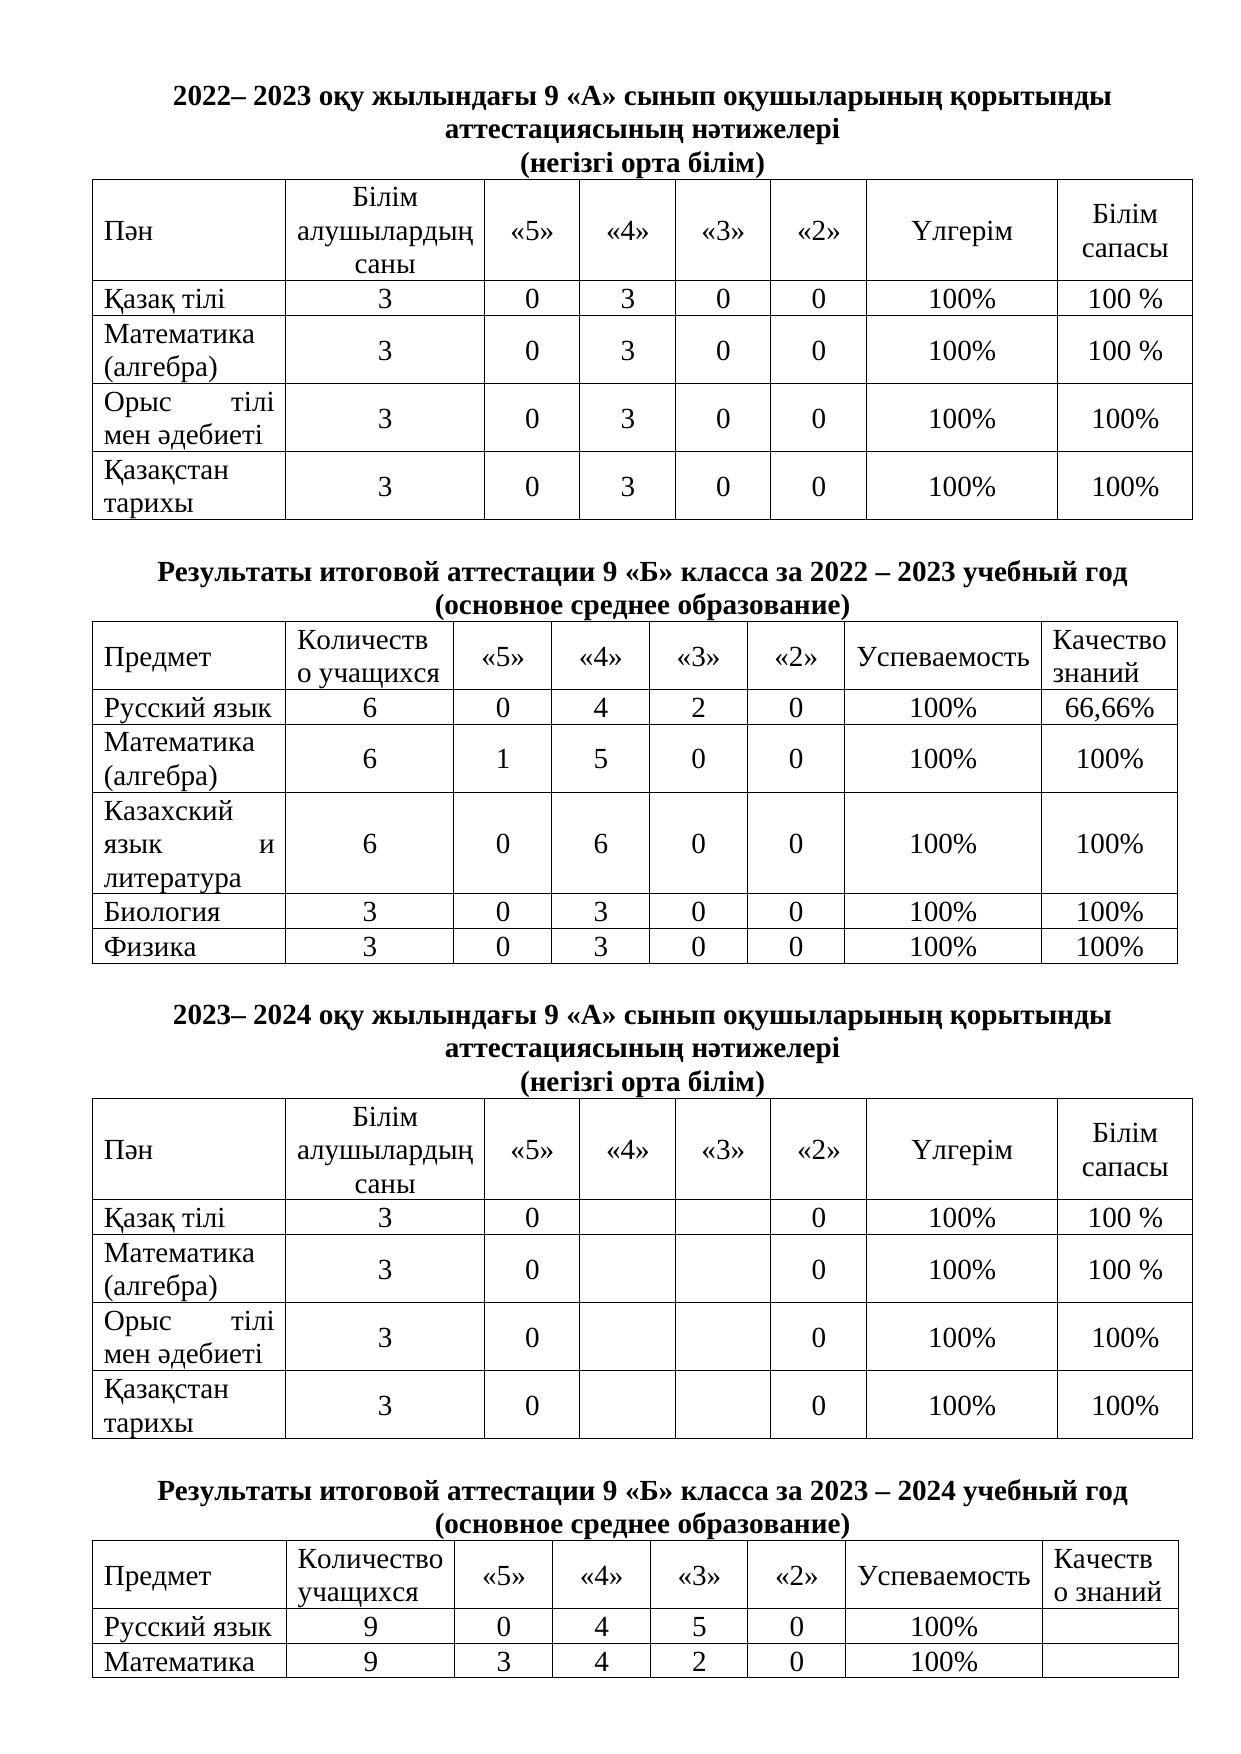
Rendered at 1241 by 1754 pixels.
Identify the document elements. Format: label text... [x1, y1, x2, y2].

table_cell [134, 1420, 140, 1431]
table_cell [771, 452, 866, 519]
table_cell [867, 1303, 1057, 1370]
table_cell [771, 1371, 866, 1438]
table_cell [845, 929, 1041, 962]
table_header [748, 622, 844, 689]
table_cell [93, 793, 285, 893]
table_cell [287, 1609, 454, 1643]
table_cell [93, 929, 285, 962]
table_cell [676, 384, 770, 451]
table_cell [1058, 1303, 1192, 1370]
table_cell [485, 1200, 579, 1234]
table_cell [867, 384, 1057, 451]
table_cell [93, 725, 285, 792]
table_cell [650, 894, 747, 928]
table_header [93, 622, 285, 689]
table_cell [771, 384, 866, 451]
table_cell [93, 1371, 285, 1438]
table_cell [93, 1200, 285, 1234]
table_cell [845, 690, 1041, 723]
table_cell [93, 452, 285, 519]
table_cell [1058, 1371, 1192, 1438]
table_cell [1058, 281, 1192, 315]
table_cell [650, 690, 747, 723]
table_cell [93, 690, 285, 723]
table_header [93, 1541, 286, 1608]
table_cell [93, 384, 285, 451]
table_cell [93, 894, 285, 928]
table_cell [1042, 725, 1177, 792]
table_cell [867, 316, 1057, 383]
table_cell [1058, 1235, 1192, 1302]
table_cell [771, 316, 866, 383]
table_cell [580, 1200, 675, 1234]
text 2023– 2024 оқу жылындағы 9 «А» сынып оқушыларының қорытынды аттестациясының нәтижелері [103, 997, 1181, 1064]
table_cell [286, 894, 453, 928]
text (негізгі орта білім) [103, 145, 1181, 178]
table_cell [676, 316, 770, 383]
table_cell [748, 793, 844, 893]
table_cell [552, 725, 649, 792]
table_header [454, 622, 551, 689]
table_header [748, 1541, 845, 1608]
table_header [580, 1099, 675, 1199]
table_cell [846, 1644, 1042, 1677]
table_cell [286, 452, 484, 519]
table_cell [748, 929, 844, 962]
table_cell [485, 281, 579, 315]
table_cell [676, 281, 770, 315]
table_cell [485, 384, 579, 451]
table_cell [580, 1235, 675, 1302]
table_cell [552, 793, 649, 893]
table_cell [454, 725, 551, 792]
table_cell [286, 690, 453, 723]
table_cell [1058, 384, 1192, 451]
text (основное среднее образование) [103, 587, 1181, 621]
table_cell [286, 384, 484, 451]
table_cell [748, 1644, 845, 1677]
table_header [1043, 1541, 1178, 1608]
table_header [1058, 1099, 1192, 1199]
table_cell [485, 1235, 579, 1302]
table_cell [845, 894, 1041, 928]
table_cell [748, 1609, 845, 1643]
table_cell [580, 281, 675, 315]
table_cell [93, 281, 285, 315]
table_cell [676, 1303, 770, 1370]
text Результаты итоговой аттестации 9 «Б» класса за 2023 – 2024 учебный год [103, 1473, 1181, 1506]
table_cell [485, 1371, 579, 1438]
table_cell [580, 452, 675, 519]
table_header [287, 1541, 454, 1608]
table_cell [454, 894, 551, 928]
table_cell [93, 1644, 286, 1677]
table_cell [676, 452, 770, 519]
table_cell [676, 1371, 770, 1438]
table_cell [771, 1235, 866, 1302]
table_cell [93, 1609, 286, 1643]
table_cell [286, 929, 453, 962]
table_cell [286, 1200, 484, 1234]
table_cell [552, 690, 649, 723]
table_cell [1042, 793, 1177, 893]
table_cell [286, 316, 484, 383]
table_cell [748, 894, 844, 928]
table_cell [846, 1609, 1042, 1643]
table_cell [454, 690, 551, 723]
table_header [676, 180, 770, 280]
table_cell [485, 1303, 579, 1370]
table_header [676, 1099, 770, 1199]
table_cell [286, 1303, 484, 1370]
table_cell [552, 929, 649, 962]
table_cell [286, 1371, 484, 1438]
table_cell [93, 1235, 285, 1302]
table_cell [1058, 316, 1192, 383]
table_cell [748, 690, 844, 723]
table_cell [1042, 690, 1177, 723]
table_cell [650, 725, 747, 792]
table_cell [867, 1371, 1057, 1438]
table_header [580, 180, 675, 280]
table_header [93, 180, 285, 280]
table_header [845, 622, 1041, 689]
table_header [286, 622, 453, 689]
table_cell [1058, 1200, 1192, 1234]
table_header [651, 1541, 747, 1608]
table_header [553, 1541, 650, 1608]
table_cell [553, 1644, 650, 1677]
text 2022– 2023 оқу жылындағы 9 «А» сынып оқушыларының қорытынды аттестациясының нәтижелері [103, 78, 1181, 145]
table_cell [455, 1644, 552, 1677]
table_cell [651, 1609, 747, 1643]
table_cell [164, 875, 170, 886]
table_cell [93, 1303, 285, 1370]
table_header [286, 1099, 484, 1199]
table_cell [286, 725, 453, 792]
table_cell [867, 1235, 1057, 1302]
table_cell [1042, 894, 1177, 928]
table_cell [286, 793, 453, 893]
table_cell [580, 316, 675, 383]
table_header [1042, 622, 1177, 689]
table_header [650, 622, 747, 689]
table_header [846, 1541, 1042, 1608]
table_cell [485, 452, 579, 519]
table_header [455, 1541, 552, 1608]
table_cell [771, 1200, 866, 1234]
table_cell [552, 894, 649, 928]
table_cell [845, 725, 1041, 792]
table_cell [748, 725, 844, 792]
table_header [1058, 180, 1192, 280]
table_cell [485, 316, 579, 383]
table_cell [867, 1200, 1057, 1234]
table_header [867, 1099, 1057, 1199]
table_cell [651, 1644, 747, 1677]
text Результаты итоговой аттестации 9 «Б» класса за 2022 – 2023 учебный год [103, 554, 1181, 587]
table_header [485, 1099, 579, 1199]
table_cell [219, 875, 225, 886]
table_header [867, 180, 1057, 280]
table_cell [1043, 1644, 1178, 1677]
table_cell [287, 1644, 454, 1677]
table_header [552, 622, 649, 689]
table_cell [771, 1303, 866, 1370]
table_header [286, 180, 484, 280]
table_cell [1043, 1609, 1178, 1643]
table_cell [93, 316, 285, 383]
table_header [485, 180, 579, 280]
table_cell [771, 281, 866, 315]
text (негізгі орта білім) [103, 1064, 1181, 1098]
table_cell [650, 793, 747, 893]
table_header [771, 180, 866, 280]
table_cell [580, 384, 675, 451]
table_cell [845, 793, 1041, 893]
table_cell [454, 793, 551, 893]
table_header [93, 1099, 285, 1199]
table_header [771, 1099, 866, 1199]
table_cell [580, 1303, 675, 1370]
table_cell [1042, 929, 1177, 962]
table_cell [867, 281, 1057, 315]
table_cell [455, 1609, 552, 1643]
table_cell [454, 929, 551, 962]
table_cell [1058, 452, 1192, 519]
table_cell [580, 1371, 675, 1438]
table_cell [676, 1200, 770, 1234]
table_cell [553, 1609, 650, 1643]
text (основное среднее образование) [103, 1506, 1181, 1540]
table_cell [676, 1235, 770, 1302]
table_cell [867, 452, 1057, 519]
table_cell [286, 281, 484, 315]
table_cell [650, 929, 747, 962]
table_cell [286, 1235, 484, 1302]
